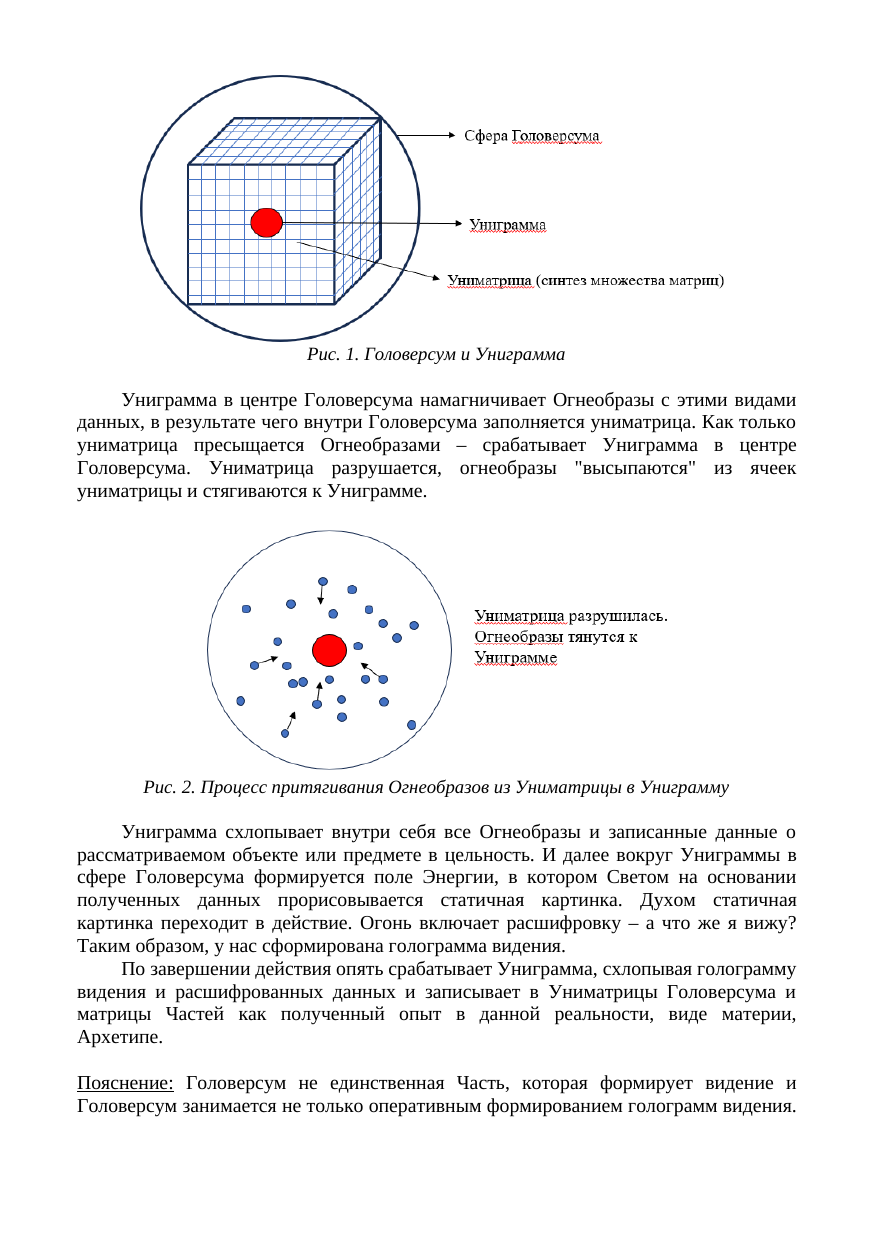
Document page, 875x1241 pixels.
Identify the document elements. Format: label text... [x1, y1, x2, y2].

text Униграмма схлопывает внутри себя все Огнеобразы и записанные данные о рассматриваемом объекте или предмете в цельность. И далее вокруг Униграммы в сфере Головерсума формируется поле Энергии, в котором Светом на основании полученных данных прорисовывается статичная картинка. Духом статичная картинка переходит в действие. Огонь включает расшифровку – а что же я вижу? Таким образом, у нас сформирована голограмма видения. [77, 820, 797, 957]
picture [193, 524, 681, 776]
text Рис. 1. Головерсум и Униграмма [77, 343, 797, 365]
picture [126, 65, 748, 344]
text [77, 1071, 797, 1116]
text Рис. 2. Процесс притягивания Огнеобразов из Униматрицы в Униграмму [77, 776, 797, 797]
text Униграмма в центре Головерсума намагничивает Огнеобразы с этими видами данных, в результате чего внутри Головерсума заполняется униматрица. Как только униматрица пресыщается Огнеобразами – срабатывает Униграмма в центре Головерсума. Униматрица разрушается, огнеобразы "высыпаются" из ячеек униматрицы и стягиваются к Униграмме. [77, 388, 797, 502]
text По завершении действия опять срабатывает Униграмма, схлопывая голограмму видения и расшифрованных данных и записывает в Униматрицы Головерсума и матрицы Частей как полученный опыт в данной реальности, виде материи, Архетипе. [77, 957, 797, 1048]
